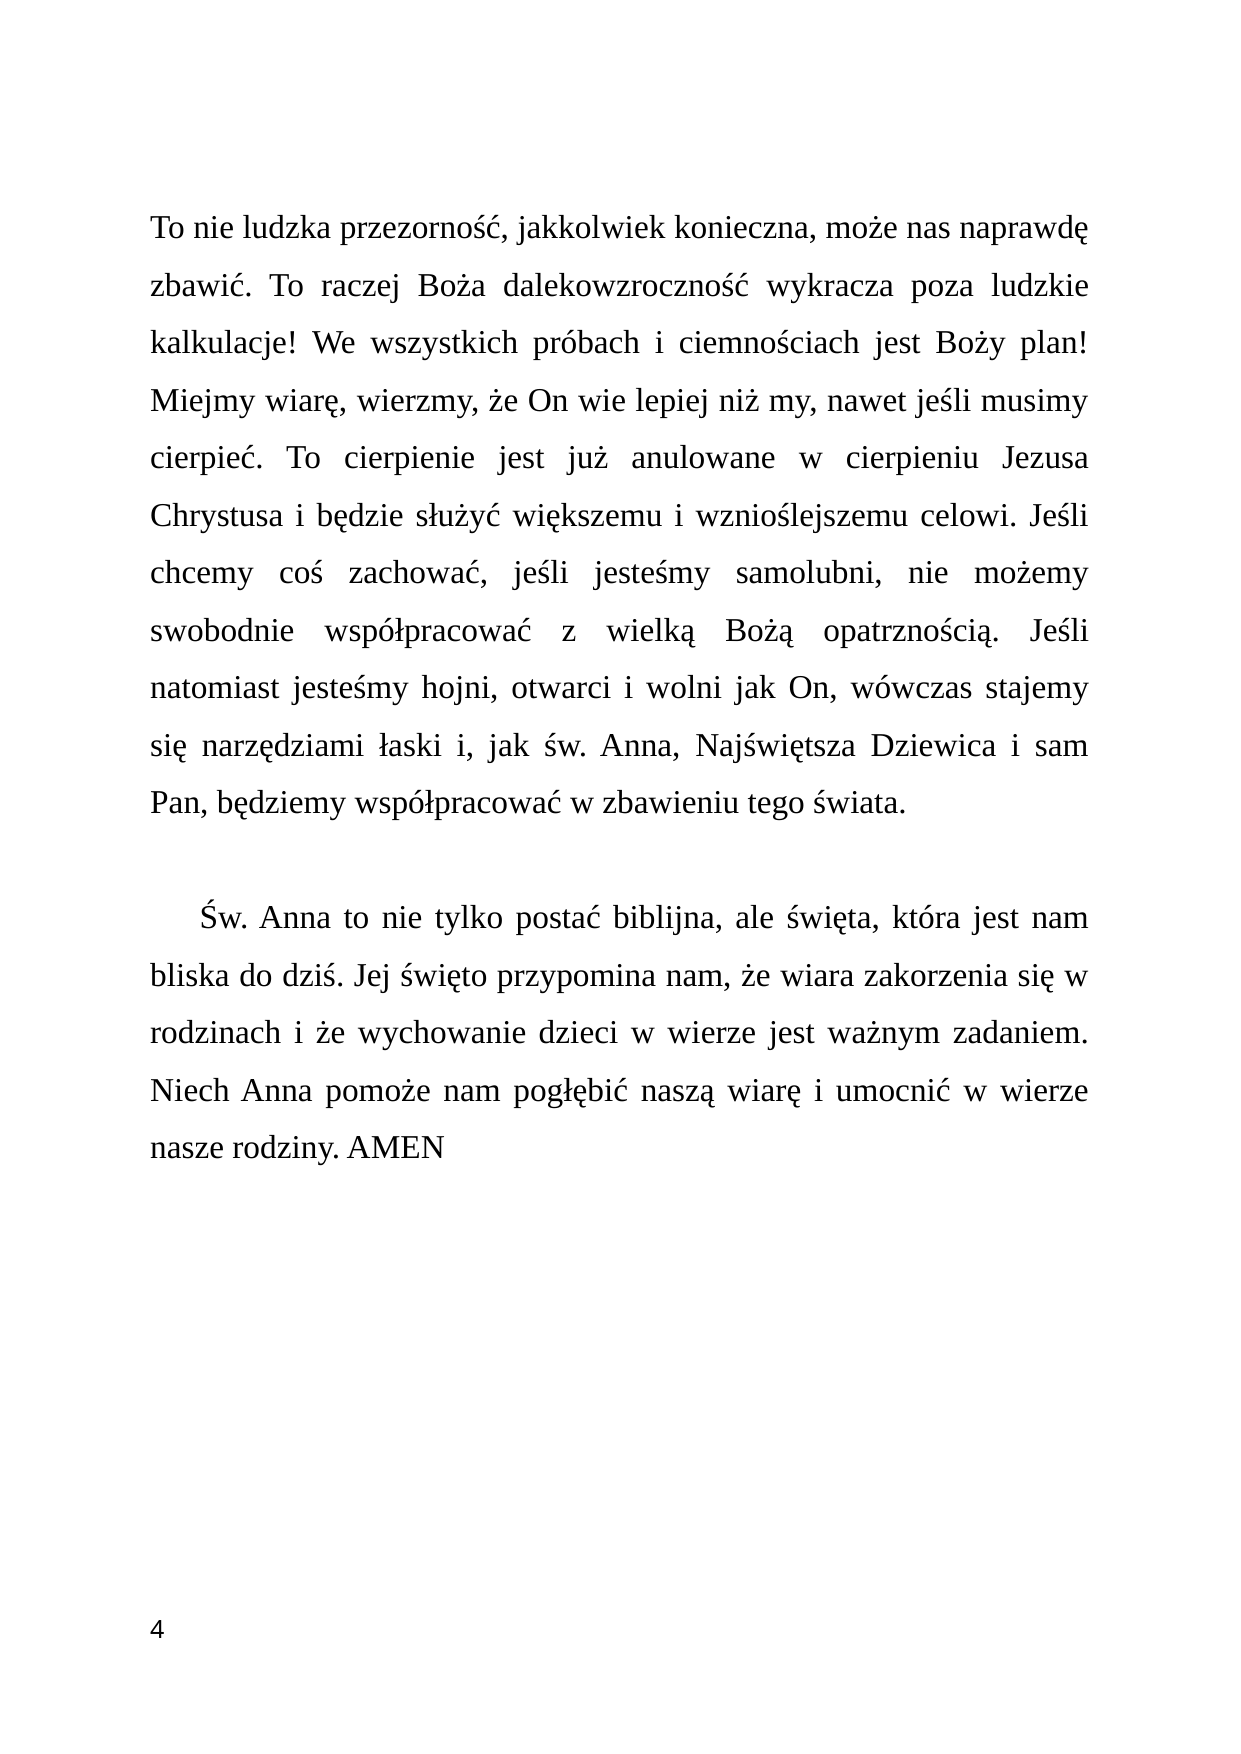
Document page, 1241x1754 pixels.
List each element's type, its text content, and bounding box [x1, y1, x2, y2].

text To nie ludzka przezorność, jakkolwiek konieczna, może nas naprawdę zbawić. To raczej Boża dalekowzroczność wykracza poza ludzkie kalkulacje! We wszystkich próbach i ciemnościach jest Boży plan! Miejmy wiarę, wierzmy, że On wie lepiej niż my, nawet jeśli musimy cierpieć. To cierpienie jest już anulowane w cierpieniu Jezusa Chrystusa i będzie służyć większemu i wznioślejszemu celowi. Jeśli chcemy coś zachować, jeśli jesteśmy samolubni, nie możemy swobodnie współpracować z wielką Bożą opatrznością. Jeśli natomiast jesteśmy hojni, otwarci i wolni jak On, wówczas stajemy się narzędziami łaski i, jak św. Anna, Najświętsza Dziewica i sam Pan, będziemy współpracować w zbawieniu tego świata. [150, 207, 1090, 821]
text Św. Anna to nie tylko postać biblijna, ale święta, która jest nam bliska do dziś. Jej święto przypomina nam, że wiara zakorzenia się w rodzinach i że wychowanie dzieci w wierze jest ważnym zadaniem. Niech Anna pomoże nam pogłębić naszą wiarę i umocnić w wierze nasze rodziny. AMEN [150, 897, 1090, 1166]
